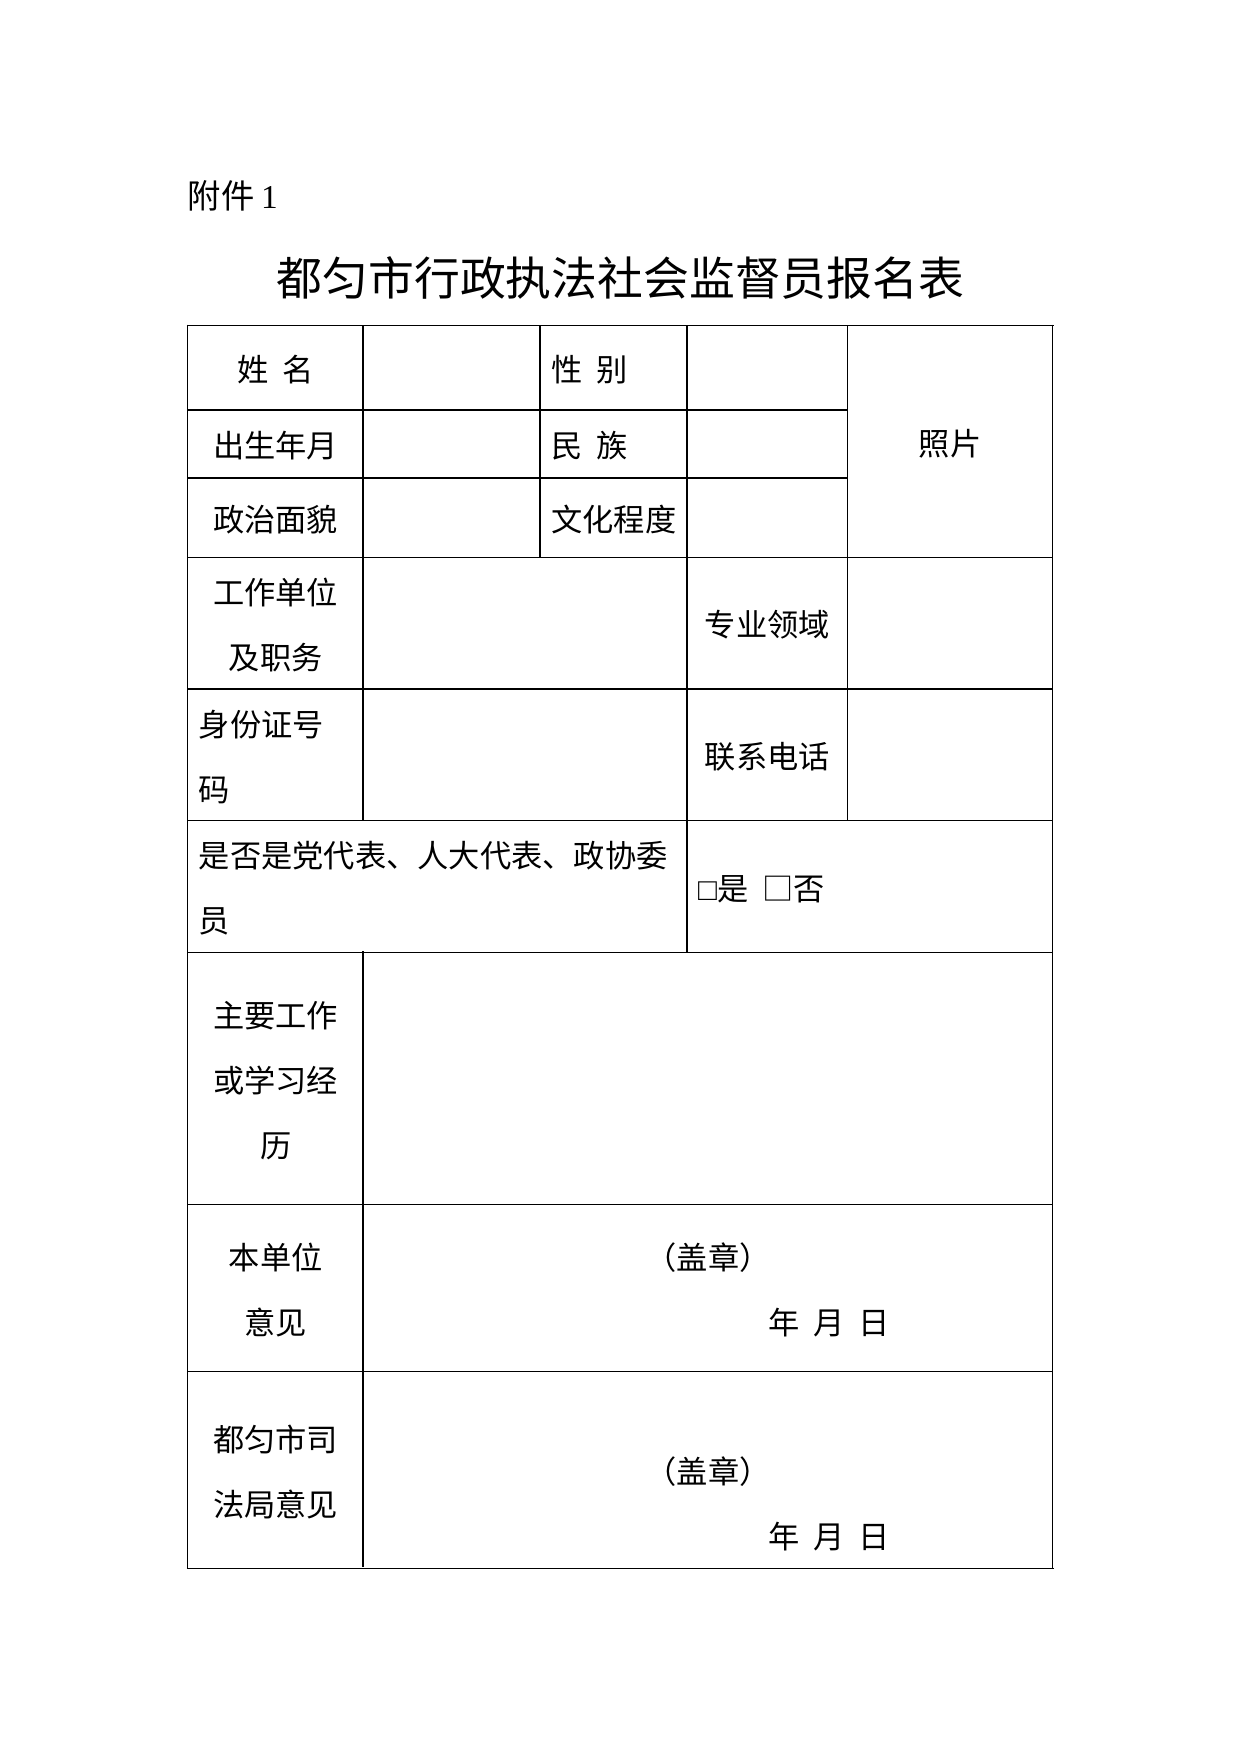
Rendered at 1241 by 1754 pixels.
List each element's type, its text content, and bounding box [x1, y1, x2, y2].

table_cell [688, 411, 847, 477]
table_cell 政治面貌 [188, 479, 362, 557]
table_cell [364, 479, 539, 557]
table_cell 身份证号码 [188, 690, 362, 820]
table_cell 民 族 [541, 411, 686, 477]
table_cell 工作单位及职务 [188, 558, 362, 688]
table_header 姓 名 [188, 326, 362, 409]
table_cell [364, 558, 686, 688]
table_cell [848, 558, 1052, 688]
table_cell 出生年月 [188, 411, 362, 477]
table_cell [364, 690, 686, 820]
table_header 照片 [848, 326, 1052, 557]
table_cell 是否是党代表、人大代表、政协委员 [188, 821, 686, 951]
table_cell 主要工作或学习经历 [188, 953, 362, 1204]
table_cell [364, 411, 539, 477]
list 都匀市行政执法社会监督员报名表 [187, 227, 1053, 324]
table_cell （盖章） 年 月 日 [364, 1372, 1052, 1567]
table_header 性 别 [541, 326, 686, 409]
table_header [364, 326, 539, 409]
table_cell [688, 479, 847, 557]
table_cell □是 □否 [688, 821, 1052, 951]
table_cell （盖章） 年 月 日 [364, 1205, 1052, 1371]
table_cell 本单位 意见 [188, 1205, 362, 1371]
table_cell 文化程度 [541, 479, 686, 557]
table_cell 都匀市司法局意见 [188, 1372, 362, 1567]
table_cell [848, 690, 1052, 820]
table_cell 联系电话 [688, 690, 847, 820]
table_header [688, 326, 847, 409]
table_cell [364, 953, 1052, 1204]
table_cell 专业领域 [688, 558, 847, 688]
list 附件1 [187, 162, 1053, 227]
